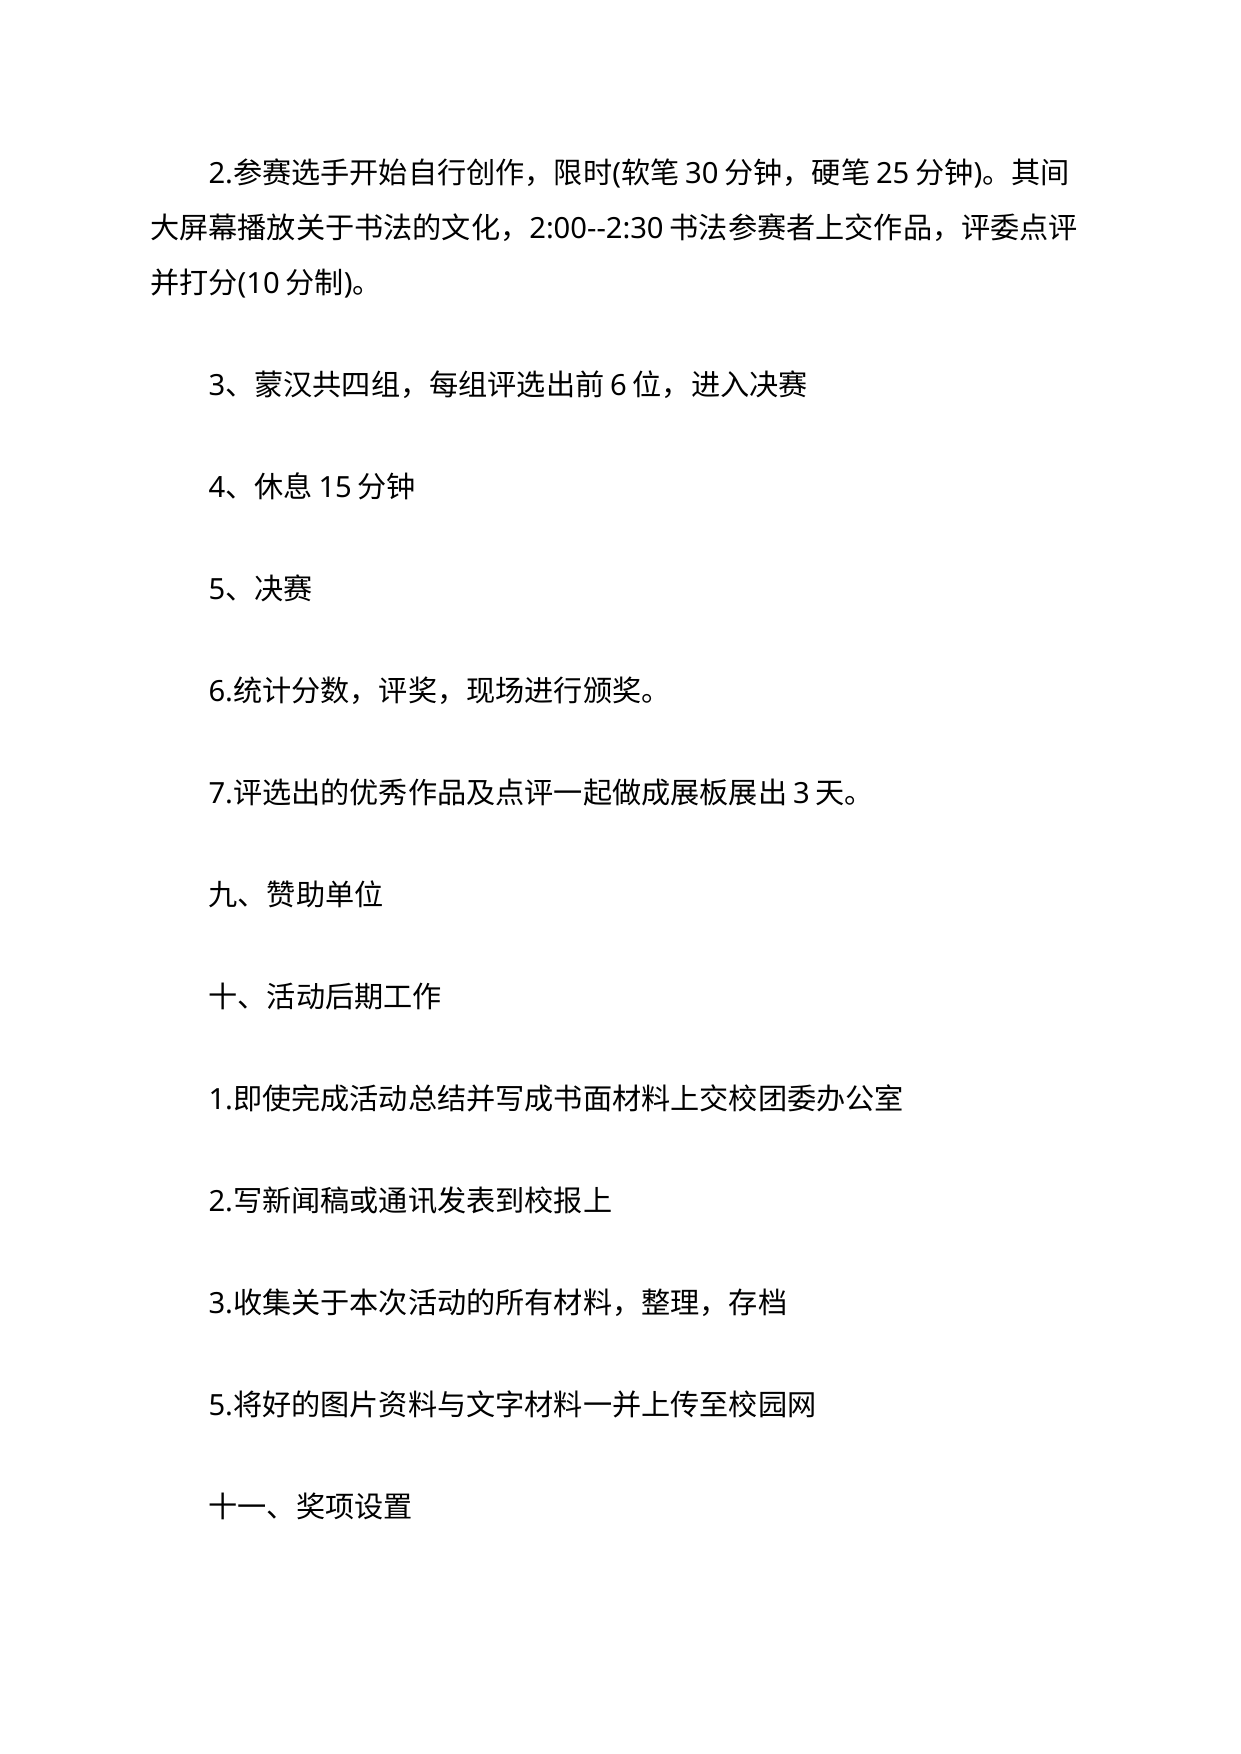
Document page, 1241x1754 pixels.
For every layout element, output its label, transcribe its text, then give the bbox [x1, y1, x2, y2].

text 7.评选出的优秀作品及点评一起做成展板展出3天。 [150, 770, 1090, 812]
text 十、活动后期工作 [150, 974, 1090, 1016]
text 4、休息15分钟 [150, 464, 1090, 506]
text 5.将好的图片资料与文字材料一并上传至校园网 [150, 1381, 1090, 1424]
text 2.参赛选手开始自行创作，限时(软笔30分钟，硬笔25分钟)。其间大屏幕播放关于书法的文化，2:00--2:30书法参赛者上交作品，评委点评并打分(10分制)。 [150, 150, 1090, 302]
text 1.即使完成活动总结并写成书面材料上交校团委办公室 [150, 1075, 1090, 1118]
text 十一、奖项设置 [150, 1483, 1090, 1526]
text 5、决赛 [150, 566, 1090, 608]
text 九、赞助单位 [150, 872, 1090, 914]
text 6.统计分数，评奖，现场进行颁奖。 [150, 668, 1090, 710]
text 3.收集关于本次活动的所有材料，整理，存档 [150, 1279, 1090, 1322]
text 3、蒙汉共四组，每组评选出前6位，进入决赛 [150, 362, 1090, 404]
text 2.写新闻稿或通讯发表到校报上 [150, 1177, 1090, 1220]
